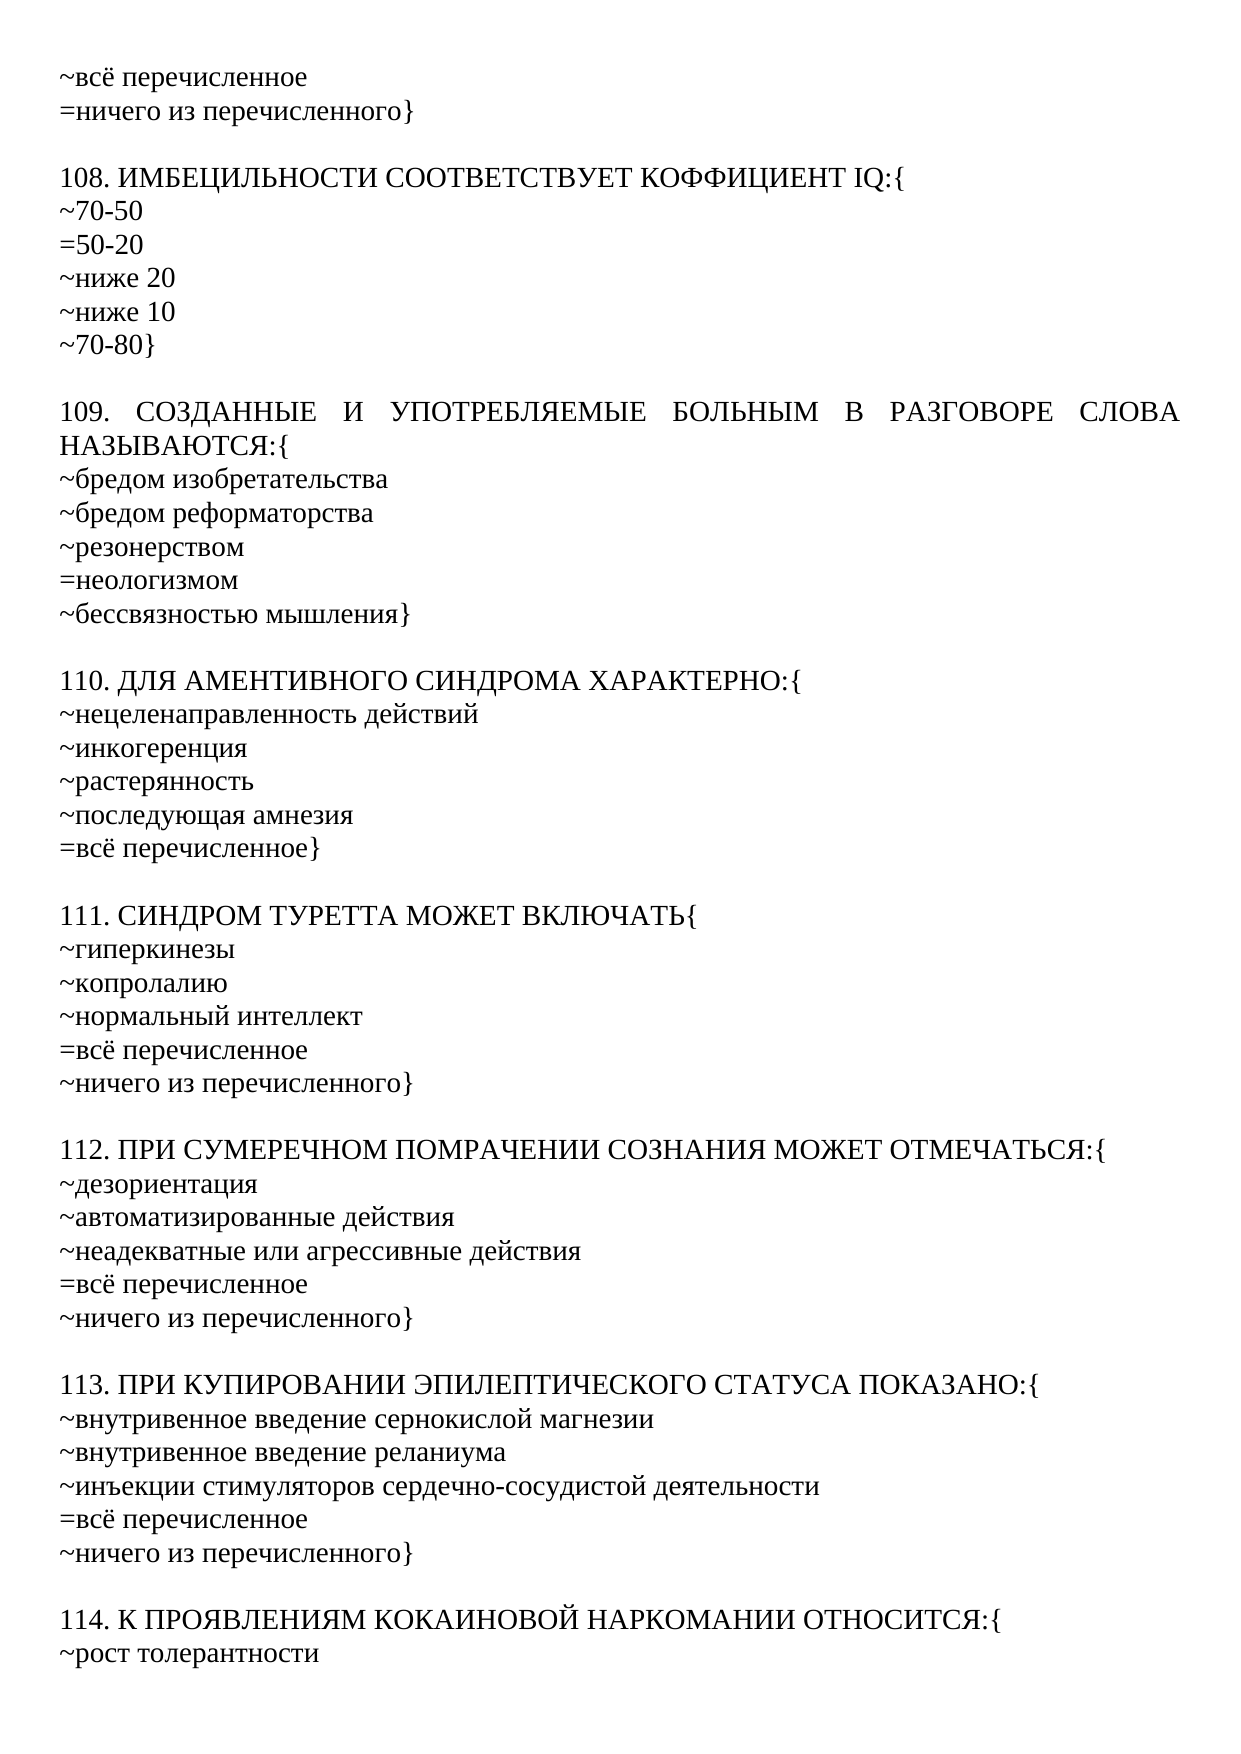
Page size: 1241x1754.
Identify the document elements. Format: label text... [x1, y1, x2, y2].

text ~70-50 [59, 193, 1181, 227]
text ~внутривенное введение сернокислой магнезии [59, 1401, 1181, 1434]
text ~ниже 20 [59, 260, 1181, 294]
text 113. ПРИ КУПИРОВАНИИ ЭПИЛЕПТИЧЕСКОГО СТАТУСА ПОКАЗАНО:{ [59, 1367, 1181, 1401]
text ~автоматизированные действия [59, 1199, 1181, 1233]
text ~растерянность [59, 763, 1181, 797]
text 112. ПРИ СУМЕРЕЧНОМ ПОМРАЧЕНИИ СОЗНАНИЯ МОЖЕТ ОТМЕЧАТЬСЯ:{ [59, 1132, 1181, 1166]
text ~ничего из перечисленного} [59, 1535, 1181, 1568]
text ~нецеленаправленность действий [59, 696, 1181, 730]
text ~последующая амнезия [59, 797, 1181, 831]
text ~рост толерантности [59, 1636, 1181, 1669]
text =50-20 [59, 227, 1181, 260]
text ~всё перечисленное [59, 59, 1181, 93]
text ~ничего из перечисленного} [59, 1065, 1181, 1099]
text ~инкогеренция [59, 730, 1181, 763]
text ~бредом изобретательства [59, 462, 1181, 495]
text ~неадекватные или агрессивные действия [59, 1233, 1181, 1267]
text ~гиперкинезы [59, 931, 1181, 965]
text =ничего из перечисленного} [59, 93, 1181, 126]
text 111. СИНДРОМ ТУРЕТТА МОЖЕТ ВКЛЮЧАТЬ{ [59, 898, 1181, 931]
text 114. К ПРОЯВЛЕНИЯМ КОКАИНОВОЙ НАРКОМАНИИ ОТНОСИТСЯ:{ [59, 1602, 1181, 1636]
text ~копролалию [59, 965, 1181, 998]
text =всё перечисленное [59, 1501, 1181, 1535]
text =неологизмом [59, 562, 1181, 596]
text =всё перечисленное [59, 1032, 1181, 1065]
text =всё перечисленное} [59, 831, 1181, 864]
text ~ниже 10 [59, 294, 1181, 327]
text ~дезориентация [59, 1166, 1181, 1199]
text ~нормальный интеллект [59, 998, 1181, 1032]
text ~бессвязностью мышления} [59, 596, 1181, 629]
text 110. ДЛЯ АМЕНТИВНОГО СИНДРОМА ХАРАКТЕРНО:{ [59, 663, 1181, 696]
text ~инъекции стимуляторов сердечно-сосудистой деятельности [59, 1468, 1181, 1501]
text 108. ИМБЕЦИЛЬНОСТИ СООТВЕТСТВУЕТ КОФФИЦИЕНТ IQ:{ [59, 160, 1181, 193]
text ~внутривенное введение реланиума [59, 1434, 1181, 1468]
text 109. СОЗДАННЫЕ И УПОТРЕБЛЯЕМЫЕ БОЛЬНЫМ В РАЗГОВОРЕ СЛОВА НАЗЫВАЮТСЯ:{ [59, 394, 1181, 462]
text ~70-80} [59, 327, 1181, 361]
text ~бредом реформаторства [59, 495, 1181, 529]
text ~резонерством [59, 529, 1181, 562]
text ~ничего из перечисленного} [59, 1300, 1181, 1334]
text =всё перечисленное [59, 1267, 1181, 1300]
